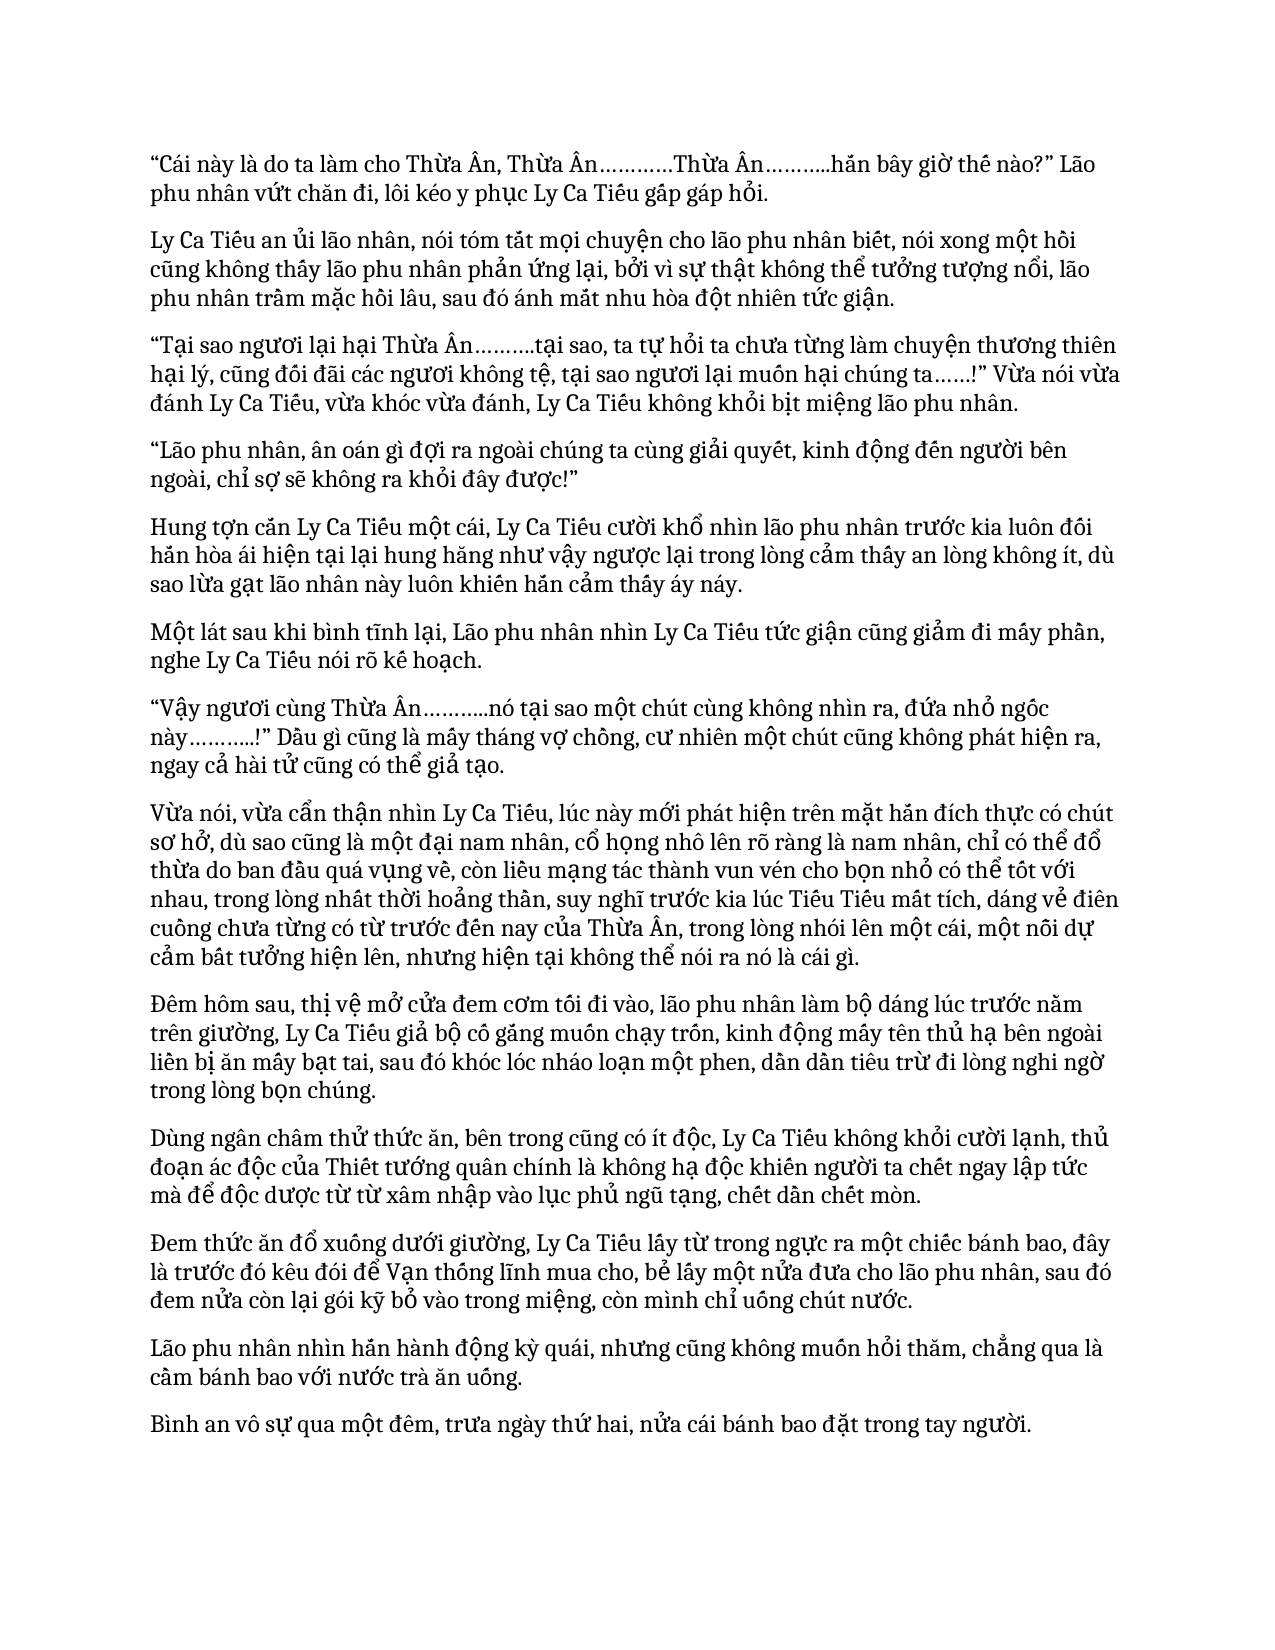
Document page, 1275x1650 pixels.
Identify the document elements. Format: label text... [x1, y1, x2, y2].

text Ly Ca Tiếu an ủi lão nhân, nói tóm tắt mọi chuyện cho lão phu nhân biết, nói xong một hồi cũng không thấy lão phu nhân phản ứng lại, bởi vì sự thật không thể tưởng tượng nổi, lão phu nhân trầm mặc hồi lâu, sau đó ánh mắt nhu hòa đột nhiên tức giận. [150, 226, 1125, 312]
text Hung tợn cắn Ly Ca Tiếu một cái, Ly Ca Tiếu cười khổ nhìn lão phu nhân trước kia luôn đối hắn hòa ái hiện tại lại hung hăng như vậy ngược lại trong lòng cảm thấy an lòng không ít, dù sao lừa gạt lão nhân này luôn khiến hắn cảm thấy áy náy. [150, 512, 1125, 599]
text Một lát sau khi bình tĩnh lại, Lão phu nhân nhìn Ly Ca Tiếu tức giận cũng giảm đi mấy phần, nghe Ly Ca Tiếu nói rõ kế hoạch. [150, 617, 1125, 675]
text Vừa nói, vừa cẩn thận nhìn Ly Ca Tiếu, lúc này mới phát hiện trên mặt hắn đích thực có chút sơ hở, dù sao cũng là một đại nam nhân, cổ họng nhô lên rõ ràng là nam nhân, chỉ có thể đổ thừa do ban đầu quá vụng về, còn liều mạng tác thành vun vén cho bọn nhỏ có thể tốt với nhau, trong lòng nhất thời hoảng thần, suy nghĩ trước kia lúc Tiếu Tiếu mất tích, dáng vẻ điên cuồng chưa từng có từ trước đến nay của Thừa Ân, trong lòng nhói lên một cái, một nỗi dự cảm bất tưởng hiện lên, nhưng hiện tại không thể nói ra nó là cái gì. [150, 799, 1125, 971]
text Dùng ngân châm thử thức ăn, bên trong cũng có ít độc, Ly Ca Tiếu không khỏi cười lạnh, thủ đoạn ác độc của Thiết tướng quân chính là không hạ độc khiến người ta chết ngay lập tức mà để độc dược từ từ xâm nhập vào lục phủ ngũ tạng, chết dần chết mòn. [150, 1124, 1125, 1210]
text Bình an vô sự qua một đêm, trưa ngày thứ hai, nửa cái bánh bao đặt trong tay người. [150, 1410, 1125, 1439]
text “Vậy ngươi cùng Thừa Ân………..nó tại sao một chút cùng không nhìn ra, đứa nhỏ ngốc này………..!” Dầu gì cũng là mấy tháng vợ chồng, cư nhiên một chút cũng không phát hiện ra, ngay cả hài tử cũng có thể giả tạo. [150, 694, 1125, 780]
text Đem thức ăn đổ xuống dưới giường, Ly Ca Tiếu lấy từ trong ngực ra một chiếc bánh bao, đây là trước đó kêu đói để Vạn thống lĩnh mua cho, bẻ lấy một nửa đưa cho lão phu nhân, sau đó đem nửa còn lại gói kỹ bỏ vào trong miệng, còn mình chỉ uống chút nước. [150, 1229, 1125, 1315]
text “Cái này là do ta làm cho Thừa Ân, Thừa Ân…………Thừa Ân………..hắn bây giờ thế nào?” Lão phu nhân vứt chăn đi, lôi kéo y phục Ly Ca Tiếu gấp gáp hỏi. [150, 150, 1125, 207]
text Đêm hôm sau, thị vệ mở cửa đem cơm tối đi vào, lão phu nhân làm bộ dáng lúc trước nằm trên giường, Ly Ca Tiếu giả bộ cố gắng muốn chạy trốn, kinh động mấy tên thủ hạ bên ngoài liền bị ăn mấy bạt tai, sau đó khóc lóc nháo loạn một phen, dần dần tiêu trừ đi lòng nghi ngờ trong lòng bọn chúng. [150, 990, 1125, 1105]
text “Tại sao ngươi lại hại Thừa Ân……….tại sao, ta tự hỏi ta chưa từng làm chuyện thương thiên hại lý, cũng đối đãi các ngươi không tệ, tại sao ngươi lại muốn hại chúng ta……!” Vừa nói vừa đánh Ly Ca Tiếu, vừa khóc vừa đánh, Ly Ca Tiếu không khỏi bịt miệng lão phu nhân. [150, 331, 1125, 417]
text “Lão phu nhân, ân oán gì đợi ra ngoài chúng ta cùng giải quyết, kinh động đến người bên ngoài, chỉ sợ sẽ không ra khỏi đây được!” [150, 436, 1125, 494]
text Lão phu nhân nhìn hắn hành động kỳ quái, nhưng cũng không muốn hỏi thăm, chẳng qua là cầm bánh bao với nước trà ăn uống. [150, 1334, 1125, 1391]
